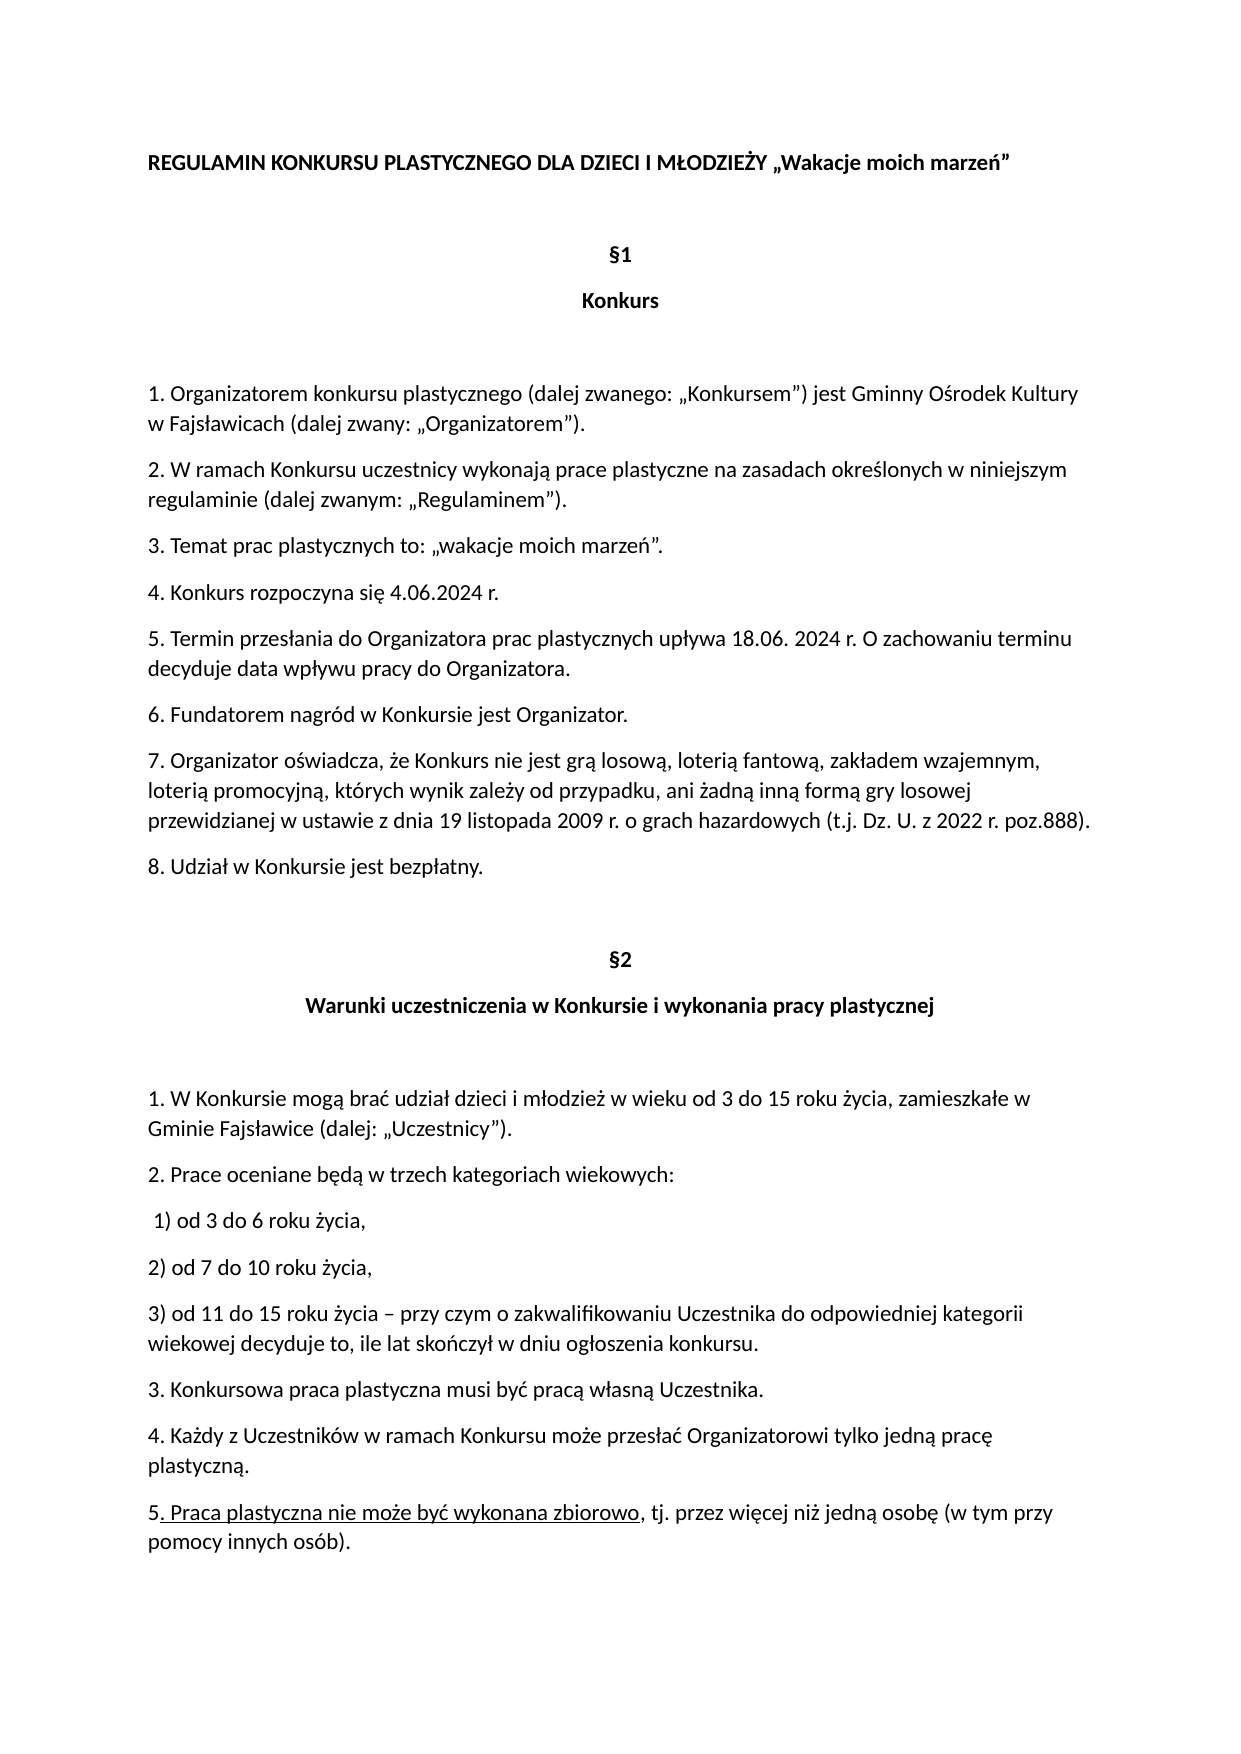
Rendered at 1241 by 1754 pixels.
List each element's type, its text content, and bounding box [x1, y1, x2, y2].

text 3. Konkursowa praca plastyczna musi być pracą własną Uczestnika. [148, 1375, 1093, 1403]
text 2) od 7 do 10 roku życia, [148, 1253, 1093, 1281]
text 1. W Konkursie mogą brać udział dzieci i młodzież w wieku od 3 do 15 roku życia, zamieszkałe w Gminie Fajsławice (dalej: „Uczestnicy”). [148, 1084, 1093, 1142]
text 1. Organizatorem konkursu plastycznego (dalej zwanego: „Konkursem”) jest Gminny Ośrodek Kultury w Fajsławicach (dalej zwany: „Organizatorem”). [148, 379, 1093, 437]
text §1 [148, 240, 1093, 268]
text 8. Udział w Konkursie jest bezpłatny. [148, 852, 1093, 880]
text 5. Praca plastyczna nie może być wykonana zbiorowo, tj. przez więcej niż jedną osobę (w tym przy pomocy innych osób). [148, 1498, 1093, 1555]
text 4. Konkurs rozpoczyna się 4.06.2024 r. [148, 578, 1093, 606]
text 2. Prace oceniane będą w trzech kategoriach wiekowych: [148, 1160, 1093, 1188]
text 2. W ramach Konkursu uczestnicy wykonają prace plastyczne na zasadach określonych w niniejszym regulaminie (dalej zwanym: „Regulaminem”). [148, 455, 1093, 513]
text REGULAMIN KONKURSU PLASTYCZNEGO DLA DZIECI I MŁODZIEŻY „Wakacje moich marzeń” [148, 148, 1093, 176]
text 5. Termin przesłania do Organizatora prac plastycznych upływa 18.06. 2024 r. O zachowaniu terminu decyduje data wpływu pracy do Organizatora. [148, 624, 1093, 682]
text 4. Każdy z Uczestników w ramach Konkursu może przesłać Organizatorowi tylko jedną pracę plastyczną. [148, 1422, 1093, 1479]
text 7. Organizator oświadcza, że Konkurs nie jest grą losową, loterią fantową, zakładem wzajemnym, loterią promocyjną, których wynik zależy od przypadku, ani żadną inną formą gry losowej przewidzianej w ustawie z dnia 19 listopada 2009 r. o grach hazardowych (t.j. Dz. U. z 2022 r. poz.888). [148, 747, 1093, 834]
text 1) od 3 do 6 roku życia, [148, 1206, 1093, 1234]
text §2 [148, 945, 1093, 973]
text 3. Temat prac plastycznych to: „wakacje moich marzeń”. [148, 531, 1093, 559]
text 6. Fundatorem nagród w Konkursie jest Organizator. [148, 700, 1093, 728]
text Konkurs [148, 287, 1093, 315]
text 3) od 11 do 15 roku życia – przy czym o zakwalifikowaniu Uczestnika do odpowiedniej kategorii wiekowej decyduje to, ile lat skończył w dniu ogłoszenia konkursu. [148, 1299, 1093, 1357]
text Warunki uczestniczenia w Konkursie i wykonania pracy plastycznej [148, 991, 1093, 1019]
